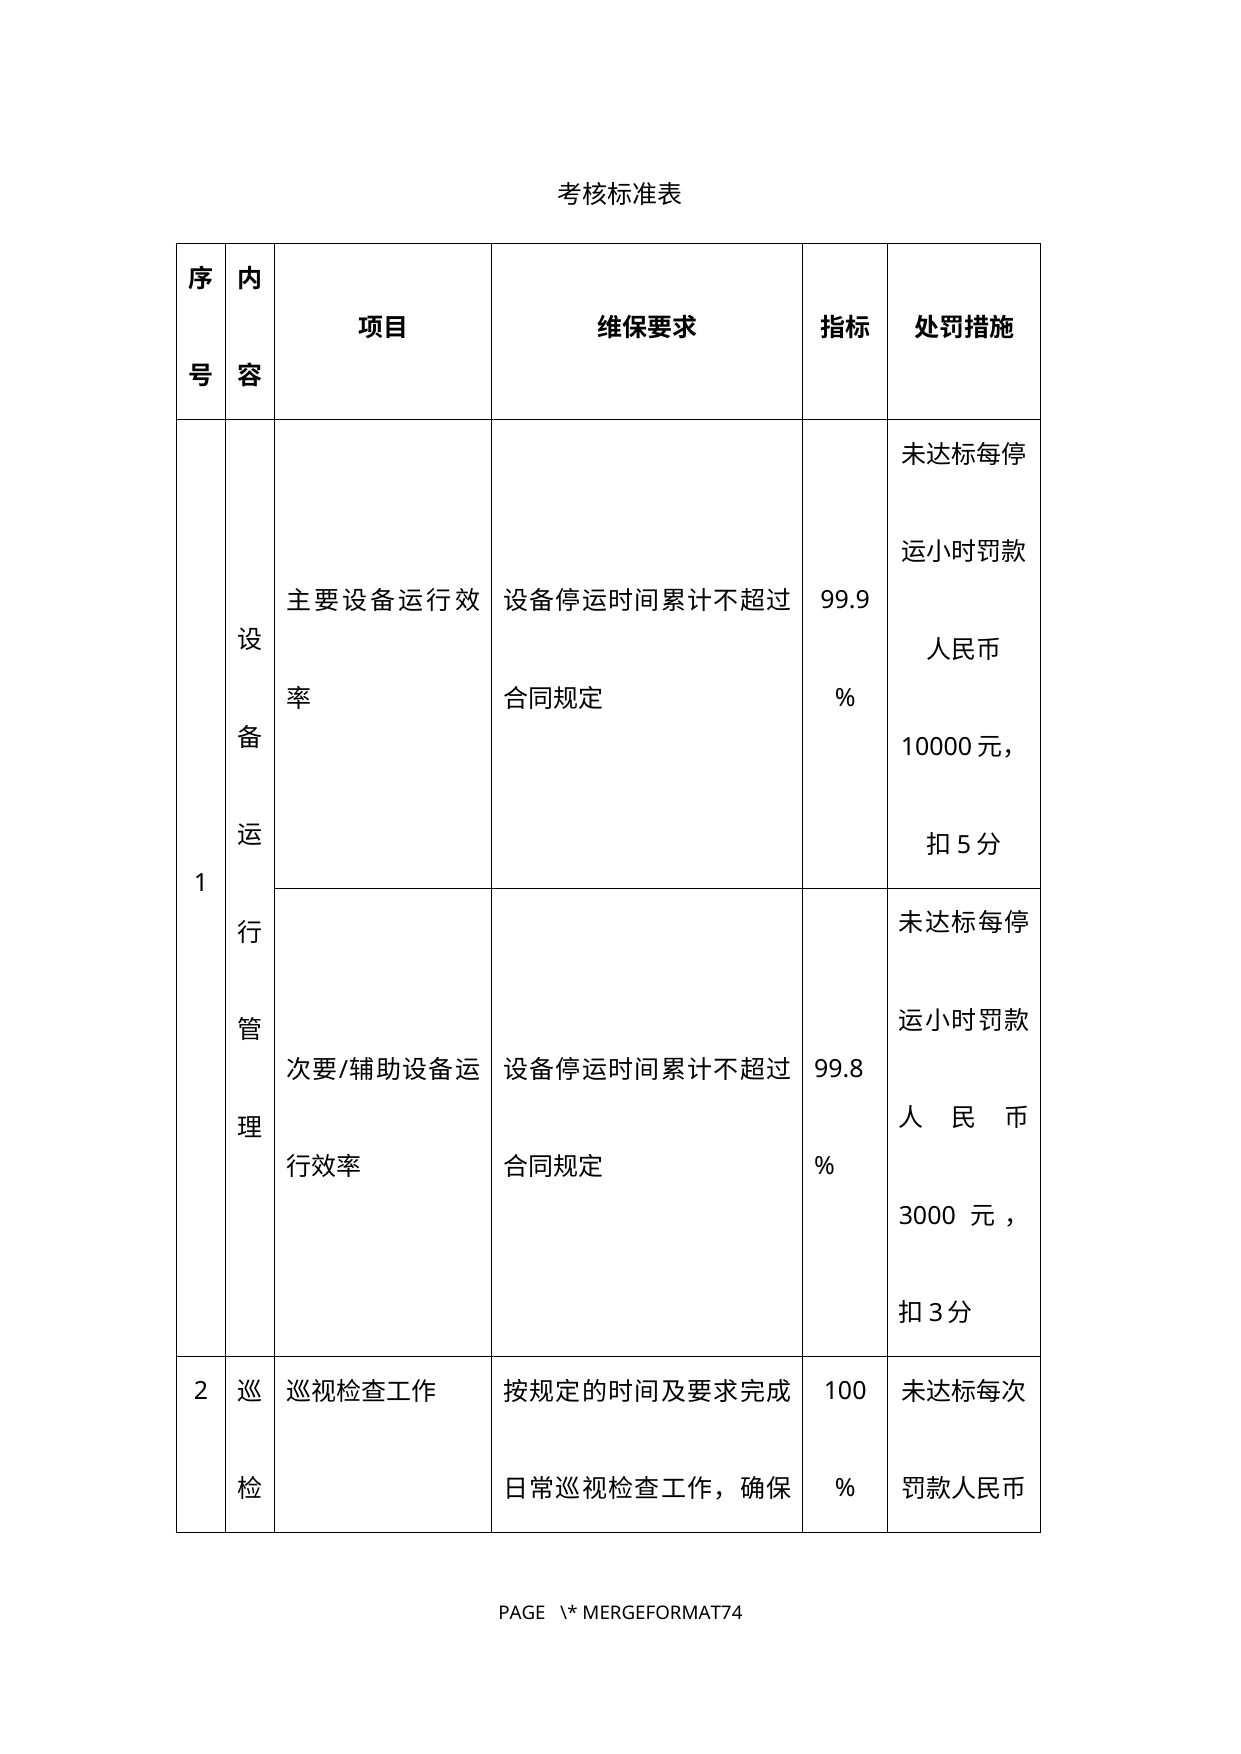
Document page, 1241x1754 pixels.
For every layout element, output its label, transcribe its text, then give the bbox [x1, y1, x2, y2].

table_header 维保要求 [492, 244, 802, 419]
table_cell 99.9% [803, 420, 887, 887]
table_cell 巡视检查工作 [275, 1357, 491, 1532]
text 考核标准表 [187, 160, 1053, 225]
table_cell 设备停运时间累计不超过合同规定 [492, 889, 802, 1356]
table_header 项目 [275, 244, 491, 419]
table_cell 设备运行管理 [226, 420, 274, 1356]
table_cell 未达标每次罚款人民币500元，扣1分 [888, 1357, 1040, 1532]
table_cell 1 [177, 420, 225, 1356]
table_header 指标 [803, 244, 887, 419]
table_cell 未达标每停运小时罚款人民币3000元，扣3分 [888, 889, 1040, 1356]
table_cell 2 [177, 1357, 225, 1532]
table_cell 次要/辅助设备运行效率 [275, 889, 491, 1356]
table_header 内容 [226, 244, 274, 419]
table_cell 巡检及值守 [226, 1357, 274, 1532]
table_cell 未达标每停运小时罚款人民币10000元，扣5分 [888, 420, 1040, 887]
table_cell 99.8% [803, 889, 887, 1356]
table_header 序号 [177, 244, 225, 419]
table_cell 主要设备运行效率 [275, 420, 491, 887]
table_cell 100% [803, 1357, 887, 1532]
table_cell 设备停运时间累计不超过合同规定 [492, 420, 802, 887]
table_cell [492, 1357, 802, 1532]
table_header 处罚措施 [888, 244, 1040, 419]
